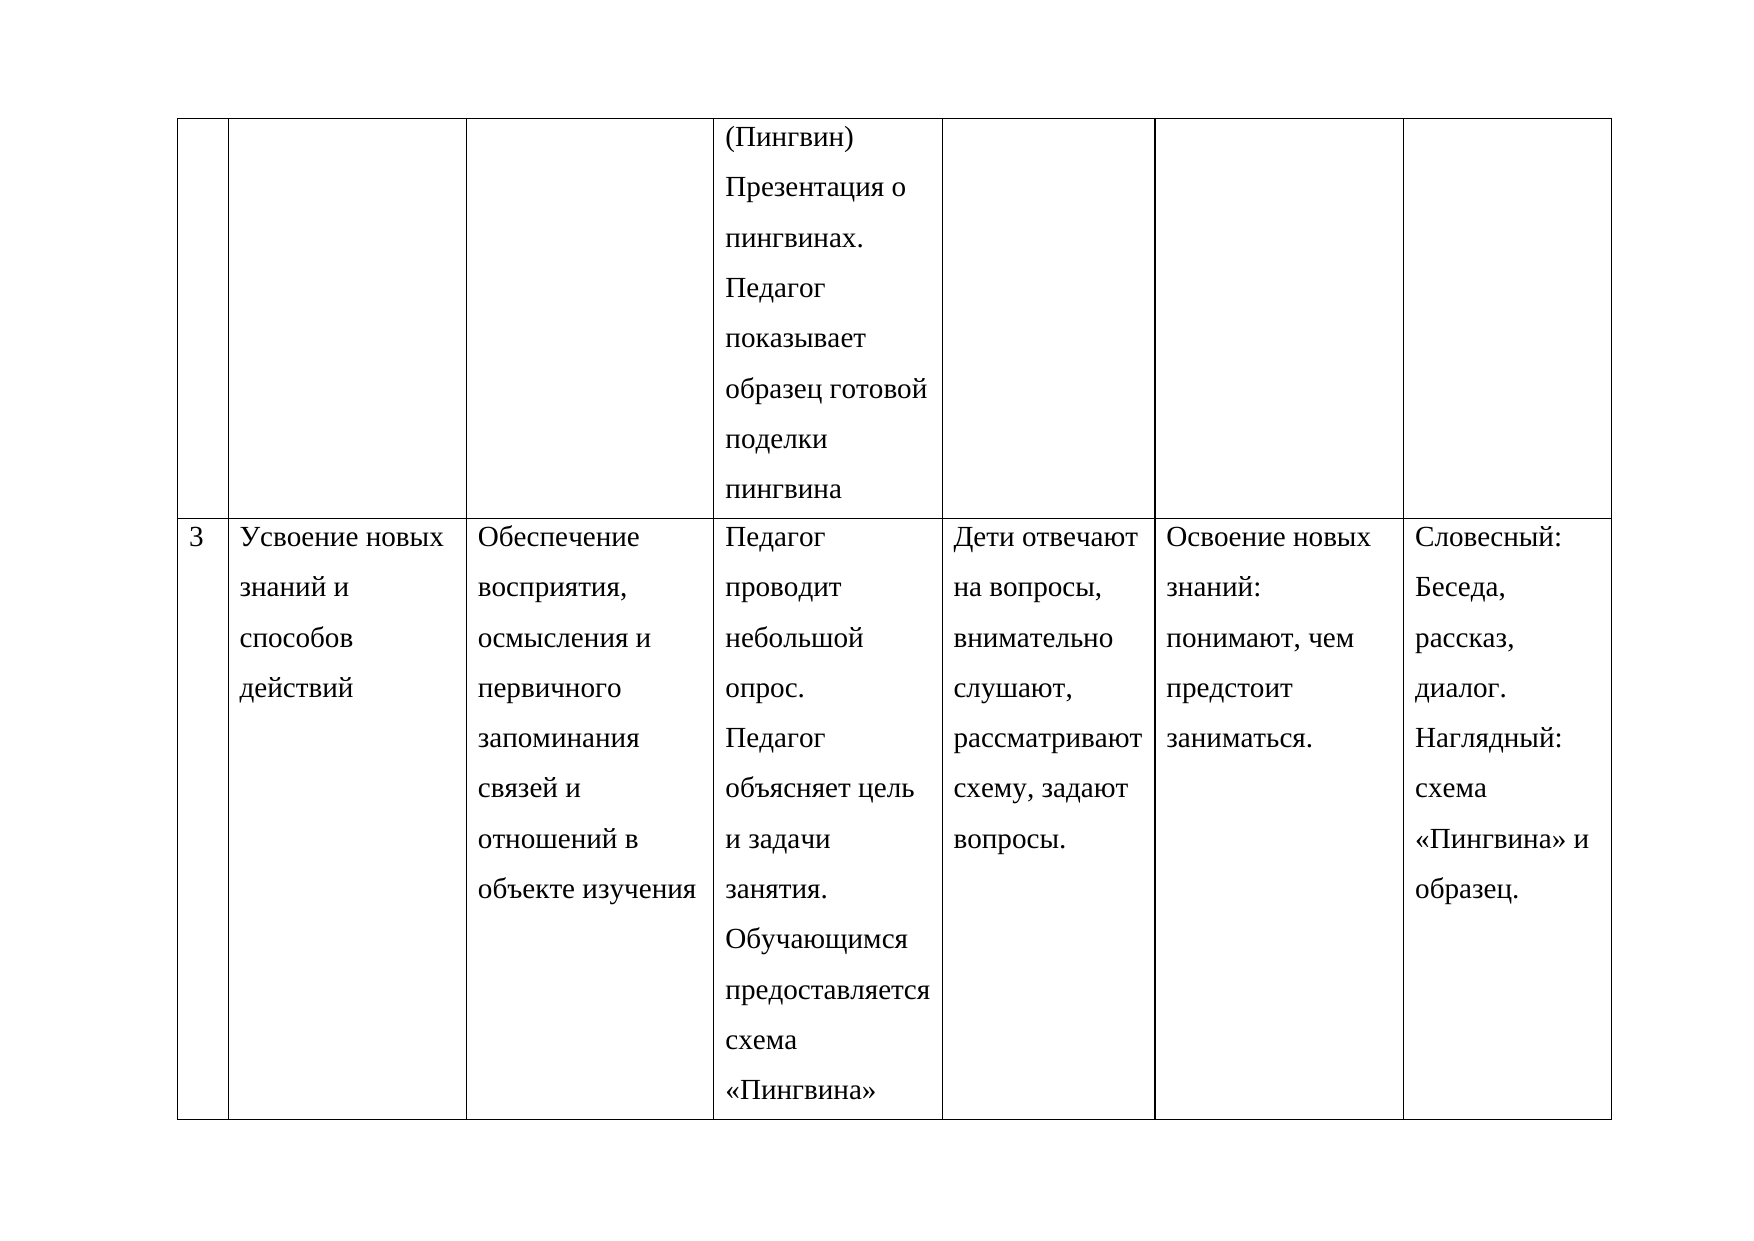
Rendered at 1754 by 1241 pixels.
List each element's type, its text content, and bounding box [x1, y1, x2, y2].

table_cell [943, 119, 1154, 518]
table_cell Усвоение новых знаний и способов действий [229, 519, 466, 1119]
table_cell Освоение новых знаний: понимают, чем предстоит заниматься. [1156, 519, 1403, 1119]
table_cell 2 [178, 119, 228, 518]
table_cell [714, 119, 942, 518]
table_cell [1156, 119, 1403, 518]
table_cell Дети отвечают на вопросы, внимательно слушают, рассматривают схему, задают вопросы. [943, 519, 1154, 1119]
table_cell Словесный: Беседа, рассказ, диалог. Наглядный: схема «Пингвина» и образец. [1404, 519, 1611, 1119]
table_cell Обеспечение восприятия, осмысления и первичного запоминания связей и отношений в объекте изучения [467, 519, 713, 1119]
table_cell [1404, 119, 1611, 518]
table_cell 3 [178, 519, 228, 1119]
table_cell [229, 119, 466, 518]
table_cell Педагог проводит небольшой опрос. Педагог объясняет цель и задачи занятия. Обучающимся предоставляется схема «Пингвина» [714, 519, 942, 1119]
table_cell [467, 119, 713, 518]
